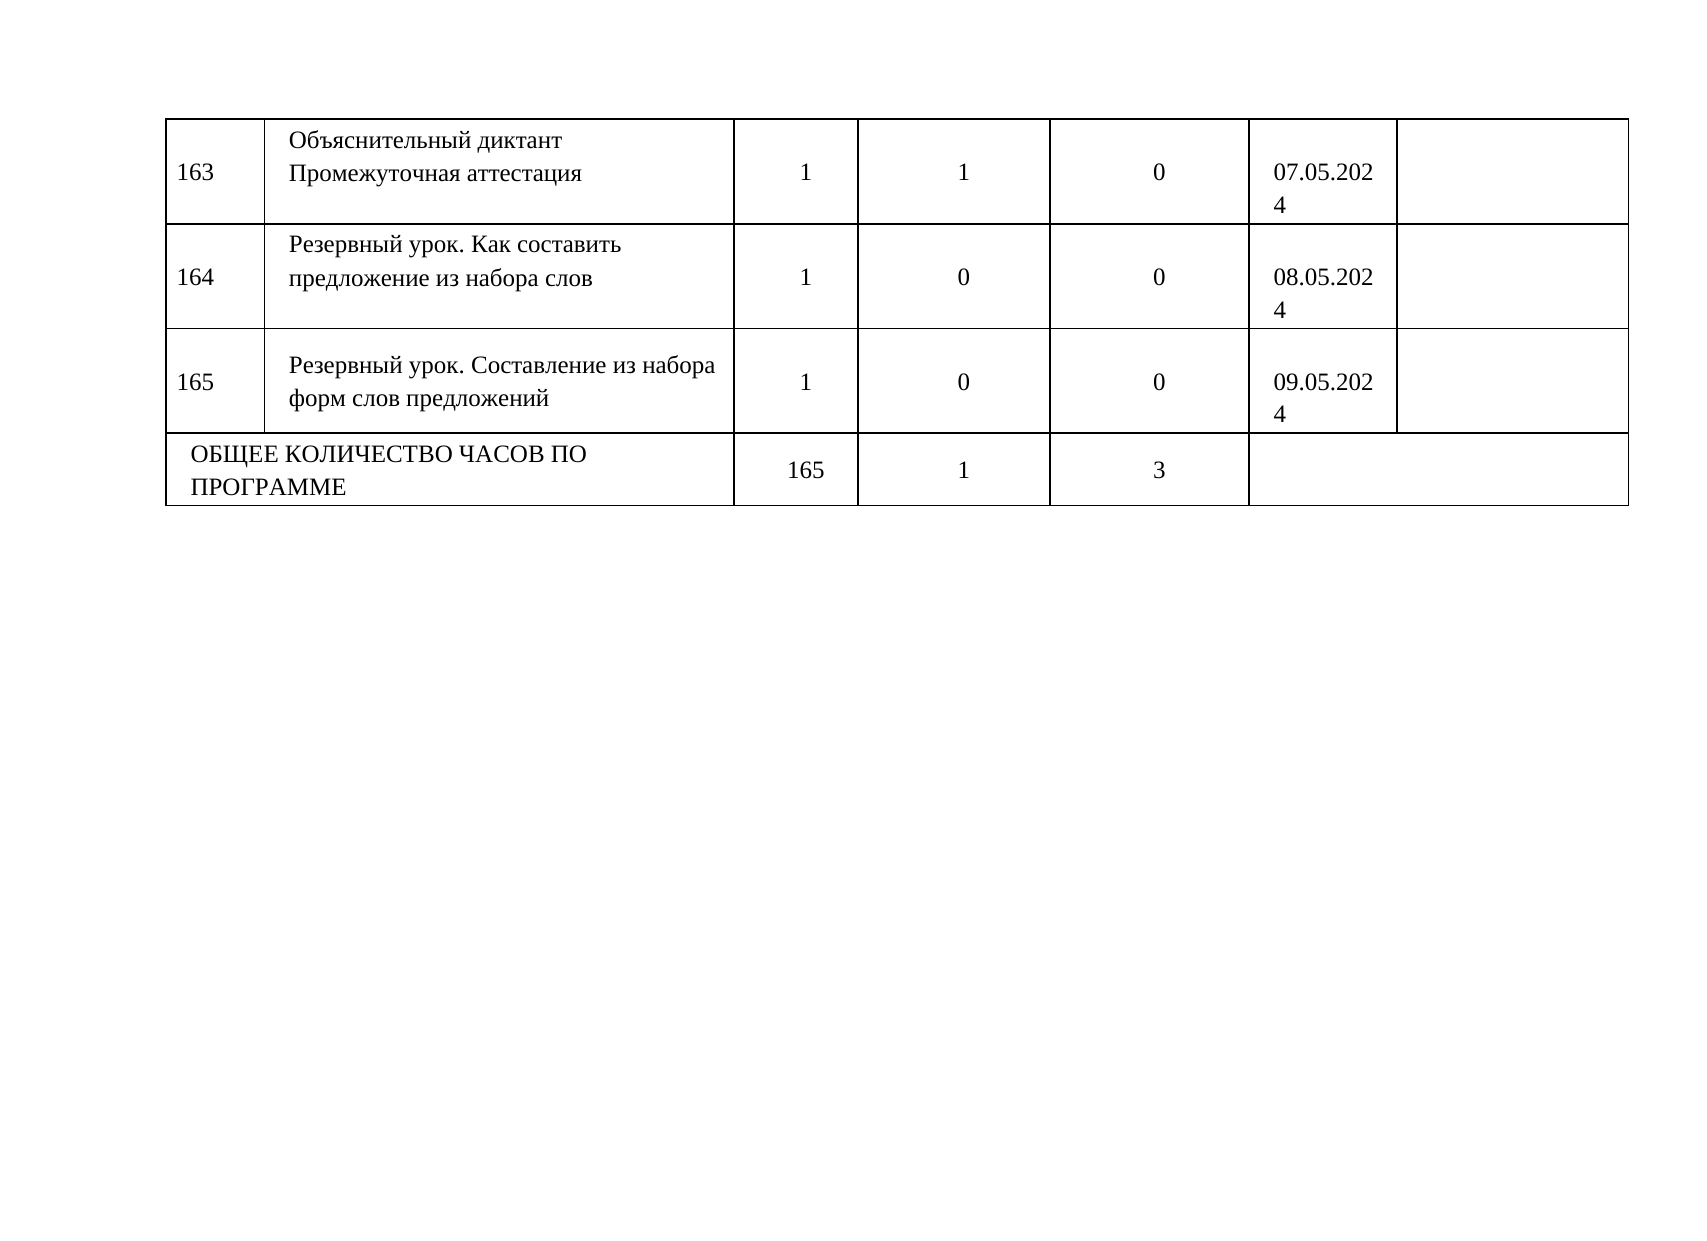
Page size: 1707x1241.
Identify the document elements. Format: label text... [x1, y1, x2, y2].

table_cell [1398, 225, 1628, 327]
table_cell 0 [859, 329, 1049, 432]
table_cell 08.05.2024 [1250, 225, 1396, 327]
table_cell 1 [735, 329, 857, 432]
table_cell 07.05.2024 [1250, 120, 1396, 223]
table_cell [1398, 120, 1628, 223]
table_cell 0 [1051, 225, 1248, 327]
table_cell 0 [859, 225, 1049, 327]
table_cell 1 [735, 225, 857, 327]
table_cell 09.05.2024 [1250, 329, 1396, 432]
table_cell Резервный урок. Составление из набора форм слов предложений [265, 329, 733, 432]
table_cell 0 [1051, 120, 1248, 223]
table_cell 165 [167, 329, 264, 432]
table_cell Резервный урок. Как составить предложение из набора слов [265, 225, 733, 327]
table_cell 164 [167, 225, 264, 327]
table_cell 3 [1051, 434, 1248, 504]
table_cell ОБЩЕЕ КОЛИЧЕСТВО ЧАСОВ ПО ПРОГРАММЕ [167, 434, 733, 504]
table_cell 163 [167, 120, 264, 223]
table_cell 0 [1051, 329, 1248, 432]
table_cell 1 [859, 434, 1049, 504]
table_cell [1250, 434, 1628, 504]
table_cell 1 [859, 120, 1049, 223]
table_cell 1 [735, 120, 857, 223]
table_cell [1398, 329, 1628, 432]
table_cell Объяснительный диктант Промежуточная аттестация [265, 120, 733, 223]
table_cell 165 [735, 434, 857, 504]
